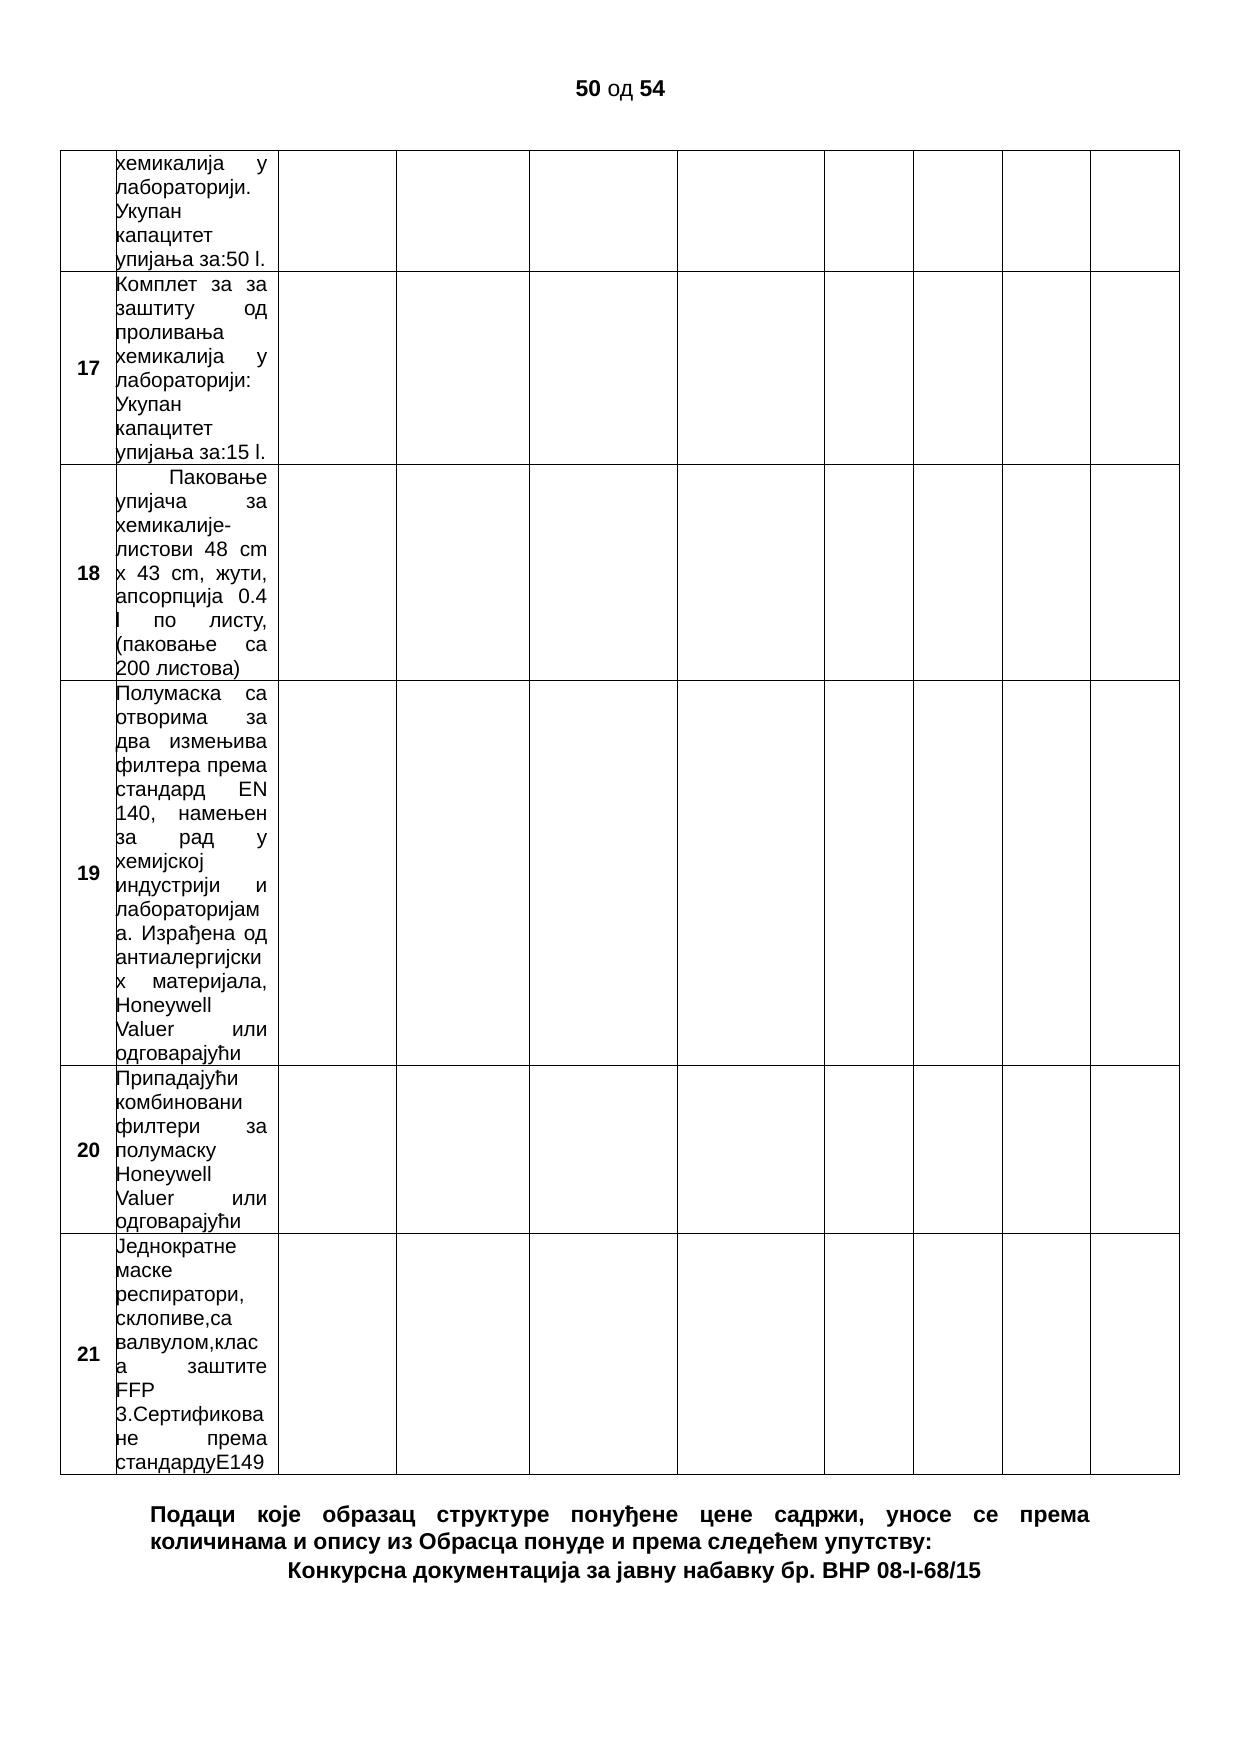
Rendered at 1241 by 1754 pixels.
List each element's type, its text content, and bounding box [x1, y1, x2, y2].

table_cell [825, 465, 913, 680]
table_cell [1091, 1066, 1179, 1233]
table_cell [279, 151, 396, 271]
table_cell Једнократне маске респиратори, склопиве,са валвулом,класа заштите FFP3.Сертификоване према стандардуЕ149 [117, 1234, 278, 1474]
table_cell Комплет за за заштиту од проливања хемикалија у лабораторији: Укупан капацитет упијања за:15 l. [117, 272, 278, 463]
table_cell [1091, 681, 1179, 1064]
table_cell [279, 272, 396, 463]
table_cell Полумаска са отворима за два измењива филтера према стандард ЕN 140, намењен за рад у хемијској индустрији и лабораторијама. Израђена од антиалергијских материјала, Honeywell Valuer или одговарајући [117, 681, 278, 1064]
table_cell [914, 681, 1002, 1064]
table_cell [530, 1066, 677, 1233]
table_cell [678, 681, 824, 1064]
table_cell [914, 1066, 1002, 1233]
table_cell [914, 465, 1002, 680]
table_cell [530, 151, 677, 271]
table_cell 17 [61, 272, 116, 463]
table_cell 16 [61, 151, 116, 271]
table_cell Паковање упијача за хемикалије- листови 48 cm x 43 cm, жути, апсорпција 0.4 l по листу, (паковање са 200 листова) [117, 465, 278, 680]
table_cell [117, 151, 278, 271]
table_cell [825, 151, 913, 271]
table_cell [914, 151, 1002, 271]
table_cell [1091, 1234, 1179, 1474]
table_cell [397, 1234, 529, 1474]
table_cell [1003, 272, 1090, 463]
table_cell [530, 272, 677, 463]
table_cell [678, 1066, 824, 1233]
table_cell [279, 465, 396, 680]
text Подаци које образац структуре понуђене цене садржи, уносе се према количинама и опису из Обрасца понуде и према следећем упутству: [150, 1501, 1090, 1554]
table_cell [825, 681, 913, 1064]
table_cell [1091, 151, 1179, 271]
table_cell [914, 272, 1002, 463]
table_cell [397, 272, 529, 463]
table_cell [397, 1066, 529, 1233]
table_cell [1003, 1066, 1090, 1233]
table_cell [530, 465, 677, 680]
table_cell [1091, 272, 1179, 463]
table_cell [279, 1066, 396, 1233]
table_cell [1091, 465, 1179, 680]
table_cell [397, 151, 529, 271]
table_cell 21 [61, 1234, 116, 1474]
table_cell [279, 681, 396, 1064]
table_cell [397, 465, 529, 680]
table_cell 18 [61, 465, 116, 680]
table_cell [530, 1234, 677, 1474]
table_cell [1003, 681, 1090, 1064]
table_cell [678, 1234, 824, 1474]
table_cell Припадајући комбиновани филтери за полумаску Honeywell Valuer или одговарајући [117, 1066, 278, 1233]
table_cell [678, 151, 824, 271]
table_cell [914, 1234, 1002, 1474]
table_cell 19 [61, 681, 116, 1064]
table_cell [825, 1066, 913, 1233]
table_cell [1003, 465, 1090, 680]
table_cell [825, 272, 913, 463]
table_cell [825, 1234, 913, 1474]
table_cell [397, 681, 529, 1064]
table_cell [678, 272, 824, 463]
table_cell 20 [61, 1066, 116, 1233]
table_cell [1003, 1234, 1090, 1474]
table_cell [1003, 151, 1090, 271]
table_cell [530, 681, 677, 1064]
table_cell [678, 465, 824, 680]
table_cell [279, 1234, 396, 1474]
